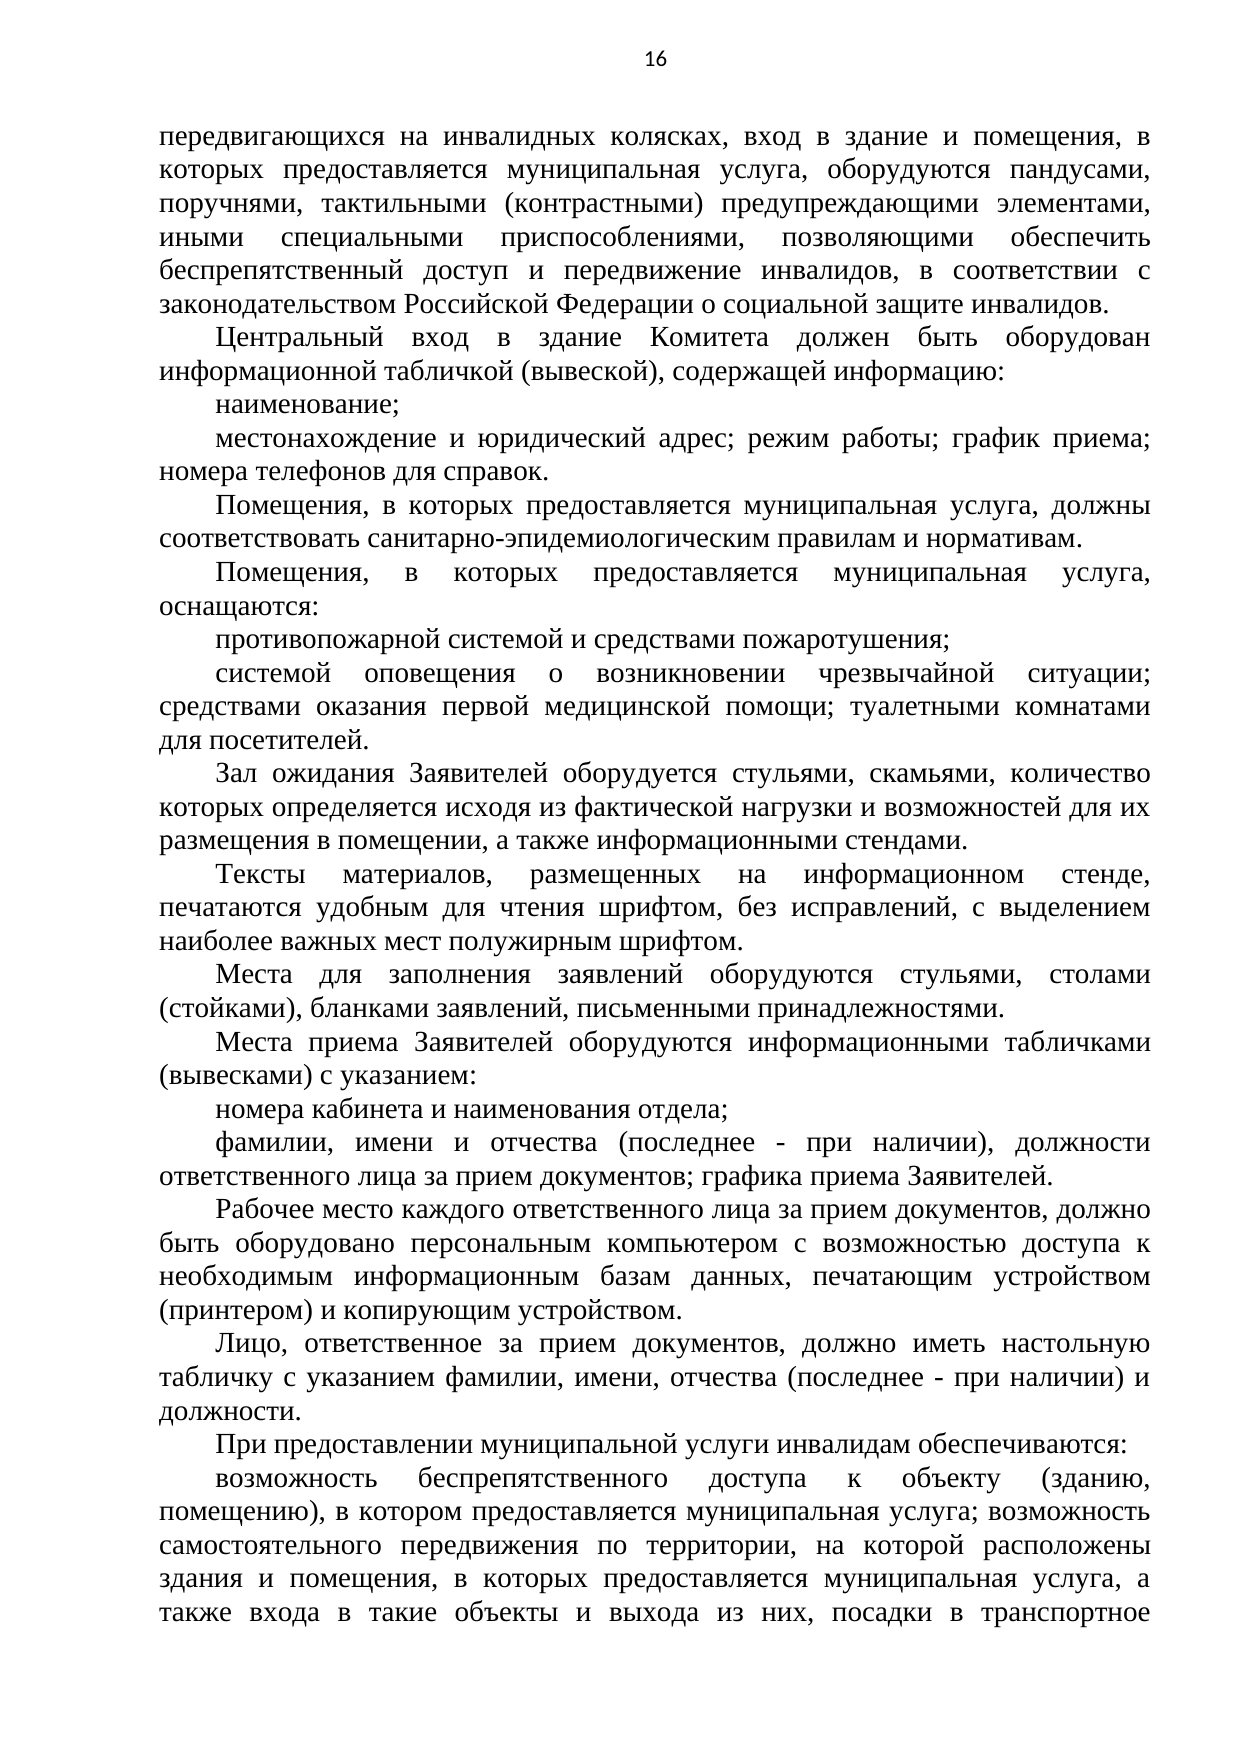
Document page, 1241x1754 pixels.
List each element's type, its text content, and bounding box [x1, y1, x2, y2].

text Места для заполнения заявлений оборудуются стульями, столами (стойками), бланками заявлений, письменными принадлежностями. [159, 957, 1152, 1024]
text наименование; [159, 386, 1152, 420]
text противопожарной системой и средствами пожаротушения; [159, 621, 1152, 655]
text Места приема Заявителей оборудуются информационными табличками (вывесками) с указанием: [159, 1024, 1152, 1091]
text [159, 118, 1152, 319]
text местонахождение и юридический адрес; режим работы; график приема; номера телефонов для справок. [159, 420, 1152, 487]
text номера кабинета и наименования отдела; [159, 1091, 1152, 1124]
text Зал ожидания Заявителей оборудуется стульями, скамьями, количество которых определяется исходя из фактической нагрузки и возможностей для их размещения в помещении, а также информационными стендами. [159, 755, 1152, 856]
text При предоставлении муниципальной услуги инвалидам обеспечиваются: [159, 1426, 1152, 1460]
text фамилии, имени и отчества (последнее - при наличии), должности ответственного лица за прием документов; графика приема Заявителей. [159, 1124, 1152, 1191]
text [159, 1460, 1152, 1627]
text Тексты материалов, размещенных на информационном стенде, печатаются удобным для чтения шрифтом, без исправлений, с выделением наиболее важных мест полужирным шрифтом. [159, 856, 1152, 957]
text системой оповещения о возникновении чрезвычайной ситуации; средствами оказания первой медицинской помощи; туалетными комнатами для посетителей. [159, 655, 1152, 755]
text Помещения, в которых предоставляется муниципальная услуга, должны соответствовать санитарно-эпидемиологическим правилам и нормативам. [159, 487, 1152, 554]
text Центральный вход в здание Комитета должен быть оборудован информационной табличкой (вывеской), содержащей информацию: [159, 319, 1152, 386]
text Рабочее место каждого ответственного лица за прием документов, должно быть оборудовано персональным компьютером с возможностью доступа к необходимым информационным базам данных, печатающим устройством (принтером) и копирующим устройством. [159, 1191, 1152, 1326]
text Лицо, ответственное за прием документов, должно иметь настольную табличку с указанием фамилии, имени, отчества (последнее - при наличии) и должности. [159, 1326, 1152, 1426]
text Помещения, в которых предоставляется муниципальная услуга, оснащаются: [159, 554, 1152, 621]
